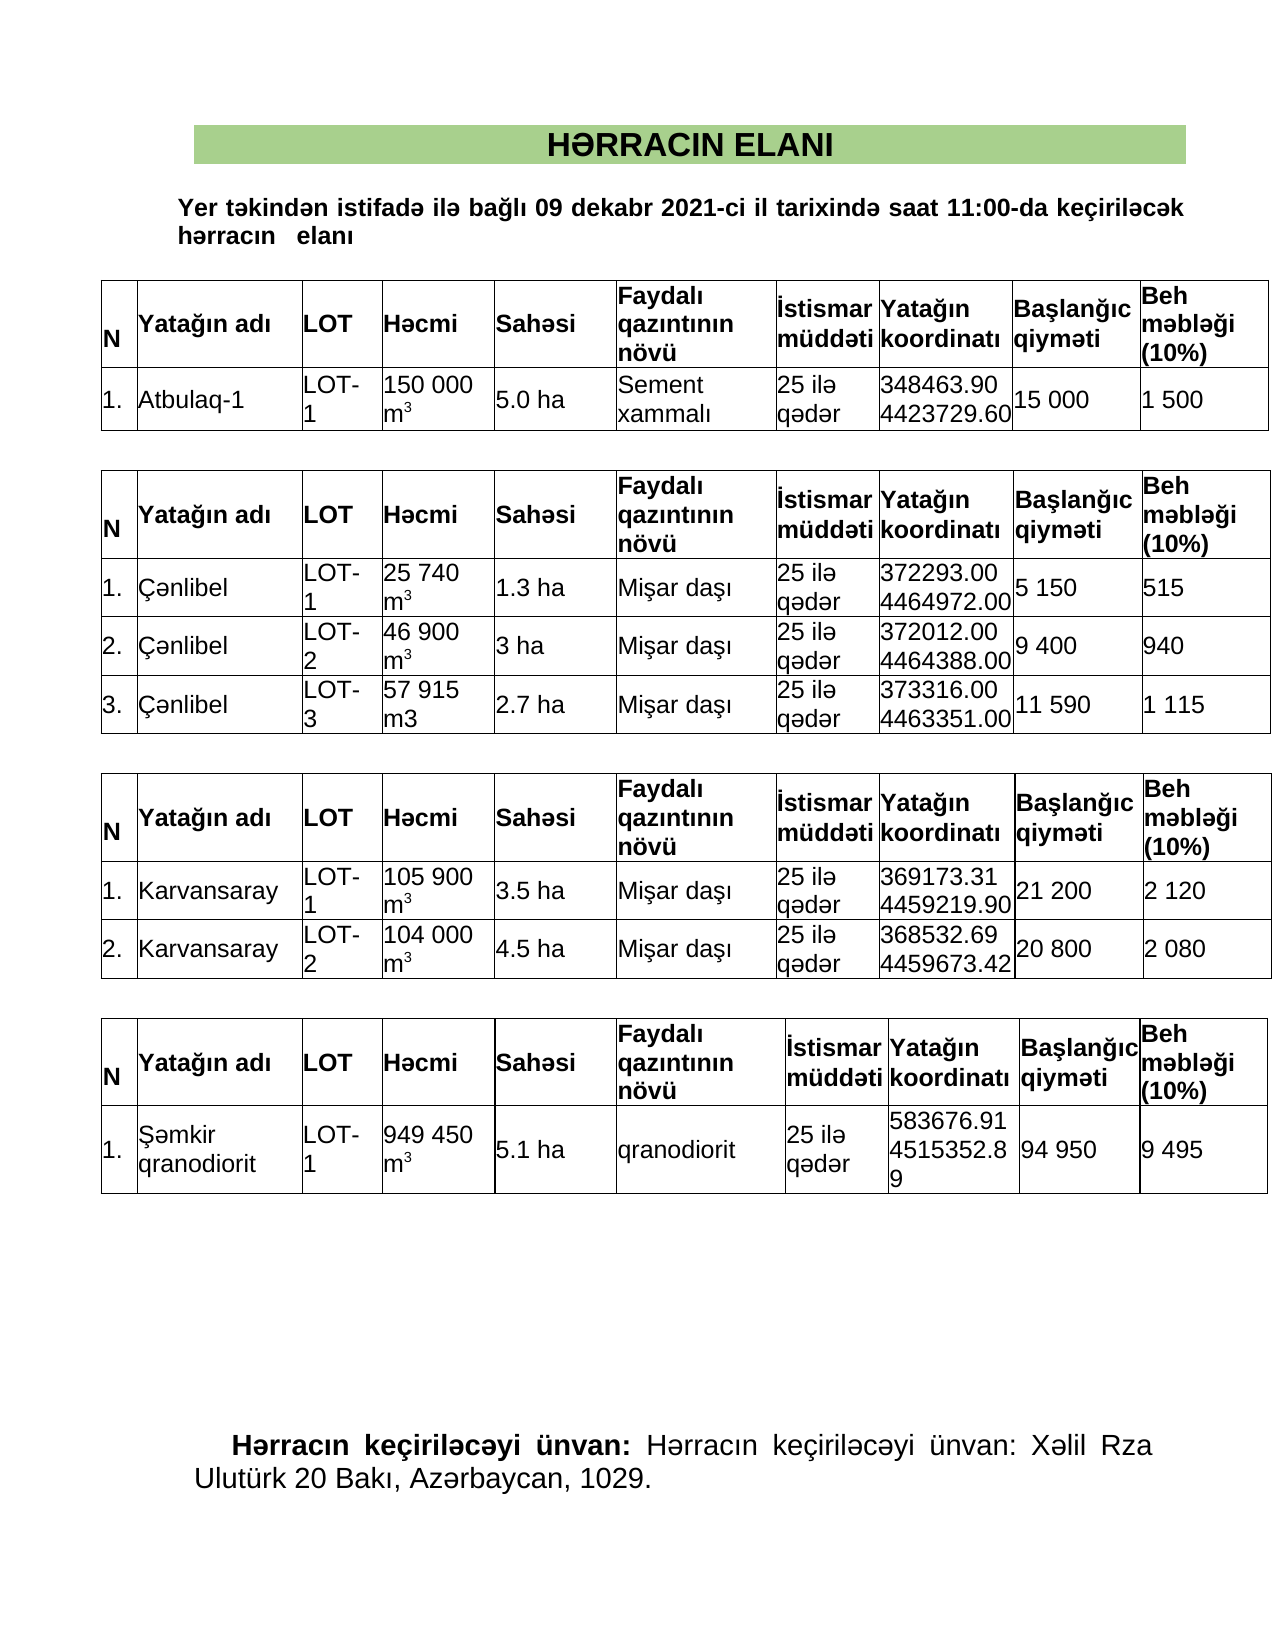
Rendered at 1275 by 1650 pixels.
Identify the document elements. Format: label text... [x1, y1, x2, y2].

table_cell Mişar daşı [617, 862, 776, 919]
table_cell Mişar daşı [617, 617, 776, 674]
table_cell 3. [102, 676, 137, 733]
table_cell 25 ilə qədər [777, 559, 879, 616]
table_cell 25 ilə qədər [777, 920, 879, 978]
table_cell 1. [102, 368, 137, 430]
table_cell 368532.69 4459673.42 [880, 920, 1014, 978]
table_cell 3.5 ha [495, 862, 616, 919]
table_cell 46 900 m3 [383, 617, 494, 674]
table_cell LOT-2 [303, 920, 382, 978]
table_cell 1 500 [1141, 368, 1268, 430]
table_cell 20 800 [1016, 920, 1143, 978]
table_header Yatağın adı [138, 774, 302, 861]
table_cell Şəmkir qranodiorit [138, 1106, 302, 1192]
table_cell Mişar daşı [617, 920, 776, 978]
table_header Sahəsi [495, 774, 616, 861]
table_cell 1. [102, 862, 137, 919]
table_cell 11 590 [1014, 676, 1142, 733]
text Yer təkindən istifadə ilə bağlı 09 dekabr 2021-ci il tarixində saat 11:00-da keçiriləcək hərracın elanı [177, 193, 1186, 250]
table_header LOT [303, 471, 382, 557]
table_header N [102, 1019, 137, 1105]
table_header Yatağın adı [138, 471, 302, 557]
table_cell 2 120 [1144, 862, 1271, 919]
table_header Yatağın koordinatı [880, 281, 1012, 367]
table_cell 105 900 m3 [383, 862, 494, 919]
table_header Yatağın koordinatı [880, 774, 1014, 861]
table_header Faydalı qazıntının növü [617, 1019, 785, 1105]
table_header Sahəsi [495, 281, 616, 367]
table_cell 15 000 [1013, 368, 1140, 430]
table_cell 1.3 ha [495, 559, 616, 616]
table_cell 5.0 ha [495, 368, 616, 430]
table_header Beh məbləği (10%) [1144, 774, 1271, 861]
table_header Sahəsi [495, 471, 616, 557]
table_cell 949 450 m3 [383, 1106, 494, 1192]
table_header Yatağın adı [138, 1019, 302, 1105]
table_header Beh məbləği (10%) [1141, 1019, 1267, 1105]
table_header İstismar müddəti [777, 281, 879, 367]
table_cell 583676.91 4515352.89 [889, 1106, 1019, 1192]
table_header Yatağın koordinatı [880, 471, 1013, 557]
table_cell Mişar daşı [617, 559, 776, 616]
table_cell 369173.31 4459219.90 [880, 862, 1014, 919]
table_cell 104 000 m3 [383, 920, 494, 978]
table_cell 150 000 m3 [383, 368, 494, 430]
table_cell 9 400 [1014, 617, 1142, 674]
table_header LOT [303, 281, 382, 367]
table_header Yatağın koordinatı [889, 1019, 1019, 1105]
table_header Başlanğıc qiyməti [1013, 281, 1140, 367]
table_header Həcmi [383, 774, 494, 861]
subtitle HƏRRACIN ELANI [194, 125, 1186, 164]
table_cell 2.7 ha [495, 676, 616, 733]
table_cell 9 495 [1141, 1106, 1267, 1192]
table_cell 94 950 [1020, 1106, 1139, 1192]
table_cell 4.5 ha [495, 920, 616, 978]
table_cell 1. [102, 559, 137, 616]
table_header İstismar müddəti [777, 774, 879, 861]
table_header N [102, 774, 137, 861]
table_header Beh məbləği (10%) [1141, 281, 1268, 367]
table_cell LOT-2 [303, 617, 382, 674]
table_header Yatağın adı [138, 281, 302, 367]
table_cell 5.1 ha [496, 1106, 616, 1192]
table_header Həcmi [383, 1019, 494, 1105]
table_cell 1 115 [1143, 676, 1270, 733]
text Hərracın keçiriləcəyi ünvan: Hərracın keçiriləcəyi ünvan: Xəlil Rza Ulutürk 20 Bakı, Azərbaycan, 1029. [194, 1428, 1153, 1495]
table_cell 372012.00 4464388.00 [880, 617, 1013, 674]
table_header Başlanğıc qiyməti [1016, 774, 1143, 861]
table_header LOT [303, 774, 382, 861]
table_cell 25 ilə qədər [786, 1106, 888, 1192]
table_cell 2. [102, 920, 137, 978]
table_cell 21 200 [1016, 862, 1143, 919]
table_cell 25 ilə qədər [777, 862, 879, 919]
table_cell Atbulaq-1 [138, 368, 302, 430]
table_cell LOT-1 [303, 559, 382, 616]
table_header Faydalı qazıntının növü [617, 281, 776, 367]
table_cell Karvansaray [138, 862, 302, 919]
table_header Həcmi [383, 471, 494, 557]
table_cell 2 080 [1144, 920, 1271, 978]
table_cell 5 150 [1014, 559, 1142, 616]
table_header İstismar müddəti [777, 471, 879, 557]
table_cell qranodiorit [617, 1106, 785, 1192]
table_cell Mişar daşı [617, 676, 776, 733]
table_header Başlanğıc qiyməti [1014, 471, 1142, 557]
table_cell Çənlibel [138, 559, 302, 616]
table_header Başlanğıc qiyməti [1020, 1019, 1139, 1105]
table_cell 940 [1143, 617, 1270, 674]
table_cell Çənlibel [138, 676, 302, 733]
table_cell 25 ilə qədər [777, 617, 879, 674]
table_cell LOT-3 [303, 676, 382, 733]
table_header Faydalı qazıntının növü [617, 774, 776, 861]
table_cell 1. [102, 1106, 137, 1192]
table_header LOT [303, 1019, 382, 1105]
table_cell Karvansaray [138, 920, 302, 978]
table_cell 372293.00 4464972.00 [880, 559, 1013, 616]
table_header Həcmi [383, 281, 494, 367]
table_cell LOT-1 [303, 862, 382, 919]
table_cell 348463.90 4423729.60 [880, 368, 1012, 430]
table_cell 25 ilə qədər [777, 676, 879, 733]
table_header Sahəsi [496, 1019, 616, 1105]
table_header N [102, 471, 137, 557]
table_cell 3 ha [495, 617, 616, 674]
table_cell 515 [1143, 559, 1270, 616]
table_cell Çənlibel [138, 617, 302, 674]
table_cell LOT-1 [303, 368, 382, 430]
table_header Faydalı qazıntının növü [617, 471, 776, 557]
table_header N [102, 281, 137, 367]
table_header İstismar müddəti [786, 1019, 888, 1105]
table_cell LOT-1 [303, 1106, 382, 1192]
table_header Beh məbləği (10%) [1143, 471, 1270, 557]
table_cell 25 740 m3 [383, 559, 494, 616]
table_cell 373316.00 4463351.00 [880, 676, 1013, 733]
table_cell 25 ilə qədər [777, 368, 879, 430]
table_cell 57 915 m3 [383, 676, 494, 733]
table_cell 2. [102, 617, 137, 674]
table_cell Sement xammalı [617, 368, 776, 430]
